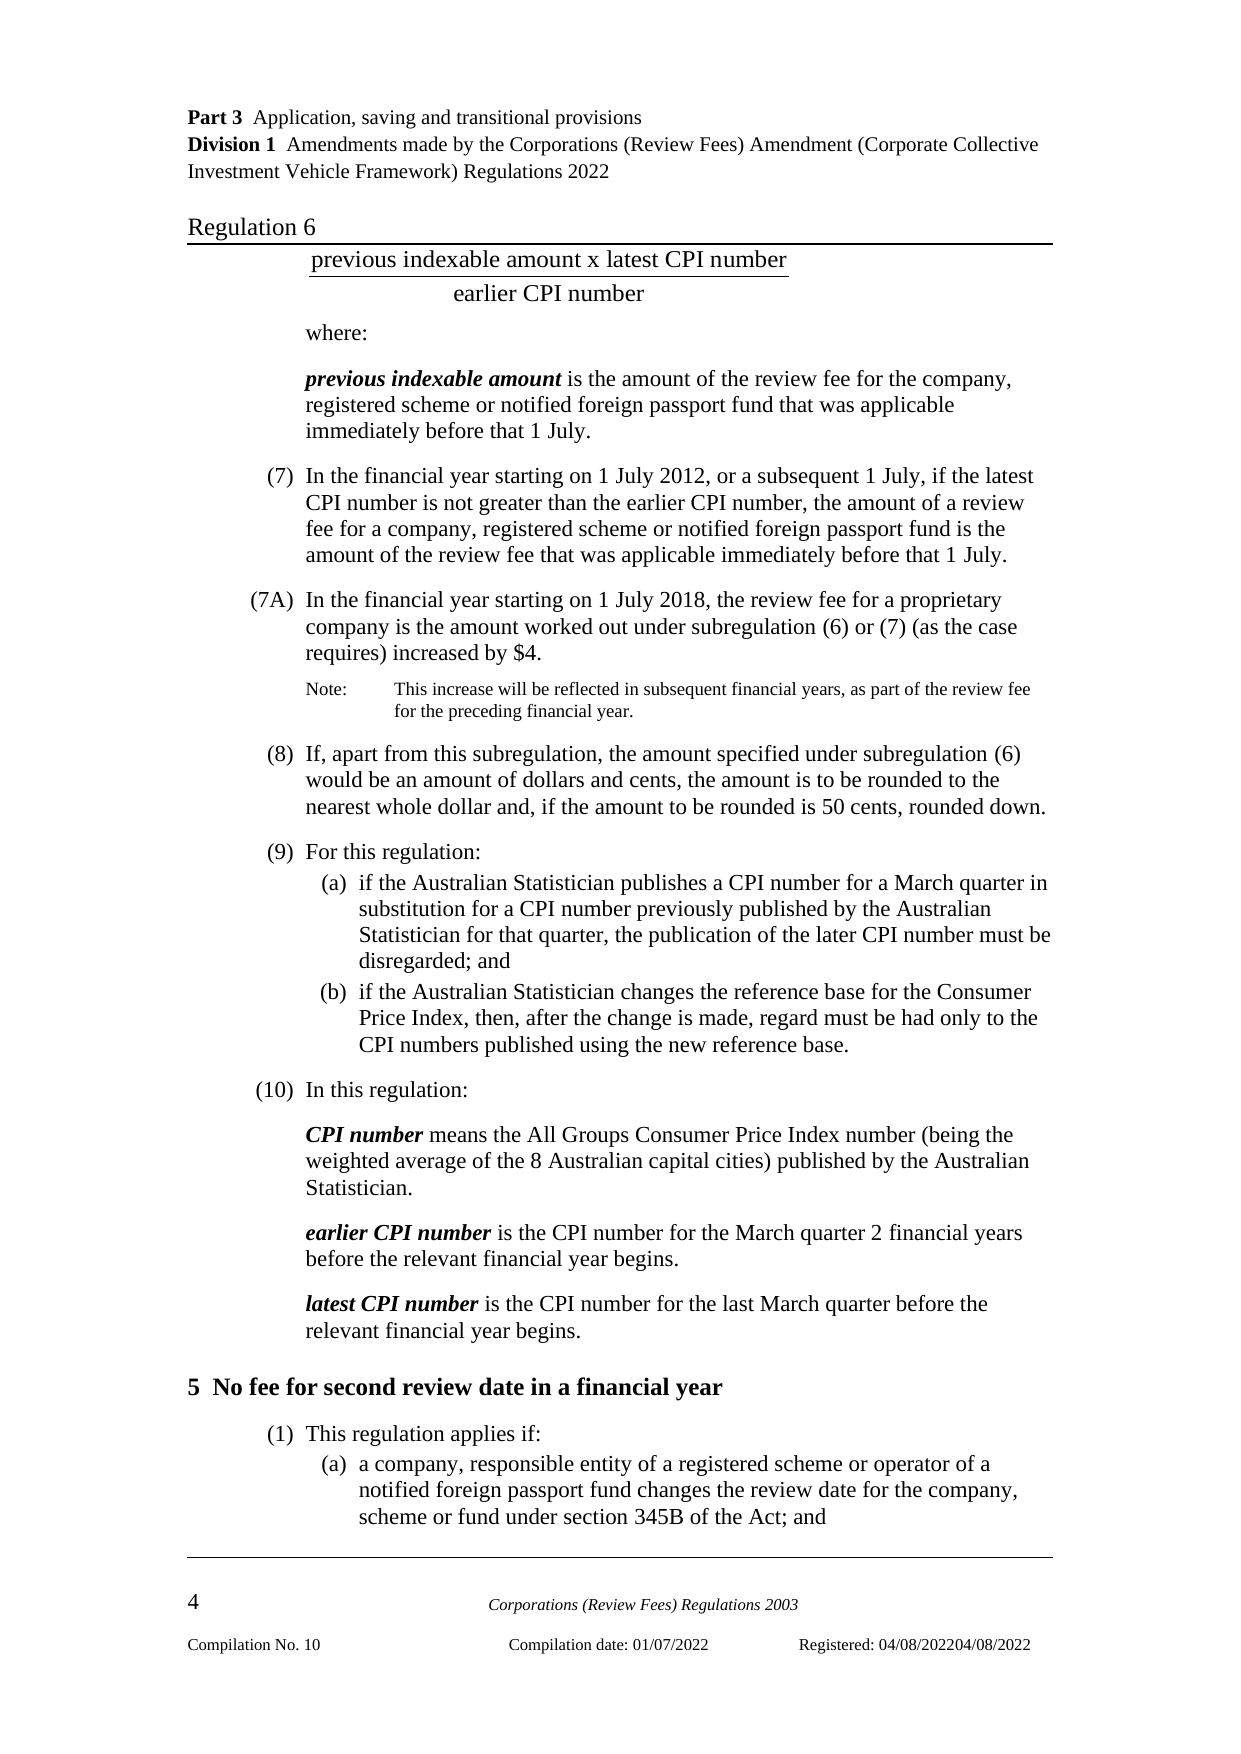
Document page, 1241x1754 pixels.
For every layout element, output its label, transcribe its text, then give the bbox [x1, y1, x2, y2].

text (a) if the Australian Statistician publishes a CPI number for a March quarter in substitution for a CPI number previously published by the Australian Statistician for that quarter, the publication of the later CPI number must be disregarded; and [187, 868, 1053, 974]
text (9) For this regulation: [187, 838, 1053, 864]
text latest CPI number is the CPI number for the last March quarter before the relevant financial year begins. [305, 1290, 1053, 1343]
text Note: This increase will be reflected in subsequent financial years, as part of the review fee for the preceding financial year. [305, 678, 1053, 721]
text previous indexable amount is the amount of the review fee for the company, registered scheme or notified foreign passport fund that was applicable immediately before that 1 July. [305, 364, 1053, 444]
text CPI number means the All Groups Consumer Price Index number (being the weighted average of the 8 Australian capital cities) published by the Australian Statistician. [305, 1121, 1053, 1200]
text earlier CPI number is the CPI number for the March quarter 2 financial years before the relevant financial year begins. [305, 1219, 1053, 1272]
text (7) In the financial year starting on 1 July 2012, or a subsequent 1 July, if the latest CPI number is not greater than the earlier CPI number, the amount of a review fee for a company, registered scheme or notified foreign passport fund is the amount of the review fee that was applicable immediately before that 1 July. [187, 462, 1053, 568]
text (10) In this regulation: [187, 1076, 1053, 1102]
text where: [305, 319, 1053, 346]
text (a) a company, responsible entity of a registered scheme or operator of a notified foreign passport fund changes the review date for the company, scheme or fund under section 345B of the Act; and [187, 1450, 1053, 1529]
text (b) if the Australian Statistician changes the reference base for the Consumer Price Index, then, after the change is made, regard must be had only to the CPI numbers published using the new reference base. [187, 978, 1053, 1057]
text (7A) In the financial year starting on 1 July 2018, the review fee for a proprietary company is the amount worked out under subregulation (6) or (7) (as the case requires) increased by $4. [187, 587, 1053, 666]
text (8) If, apart from this subregulation, the amount specified under subregulation (6) would be an amount of dollars and cents, the amount is to be rounded to the nearest whole dollar and, if the amount to be rounded is 50 cents, rounded down. [187, 740, 1053, 819]
text (1) This regulation applies if: [187, 1420, 1053, 1446]
text 5 No fee for second review date in a financial year [187, 1372, 1053, 1401]
